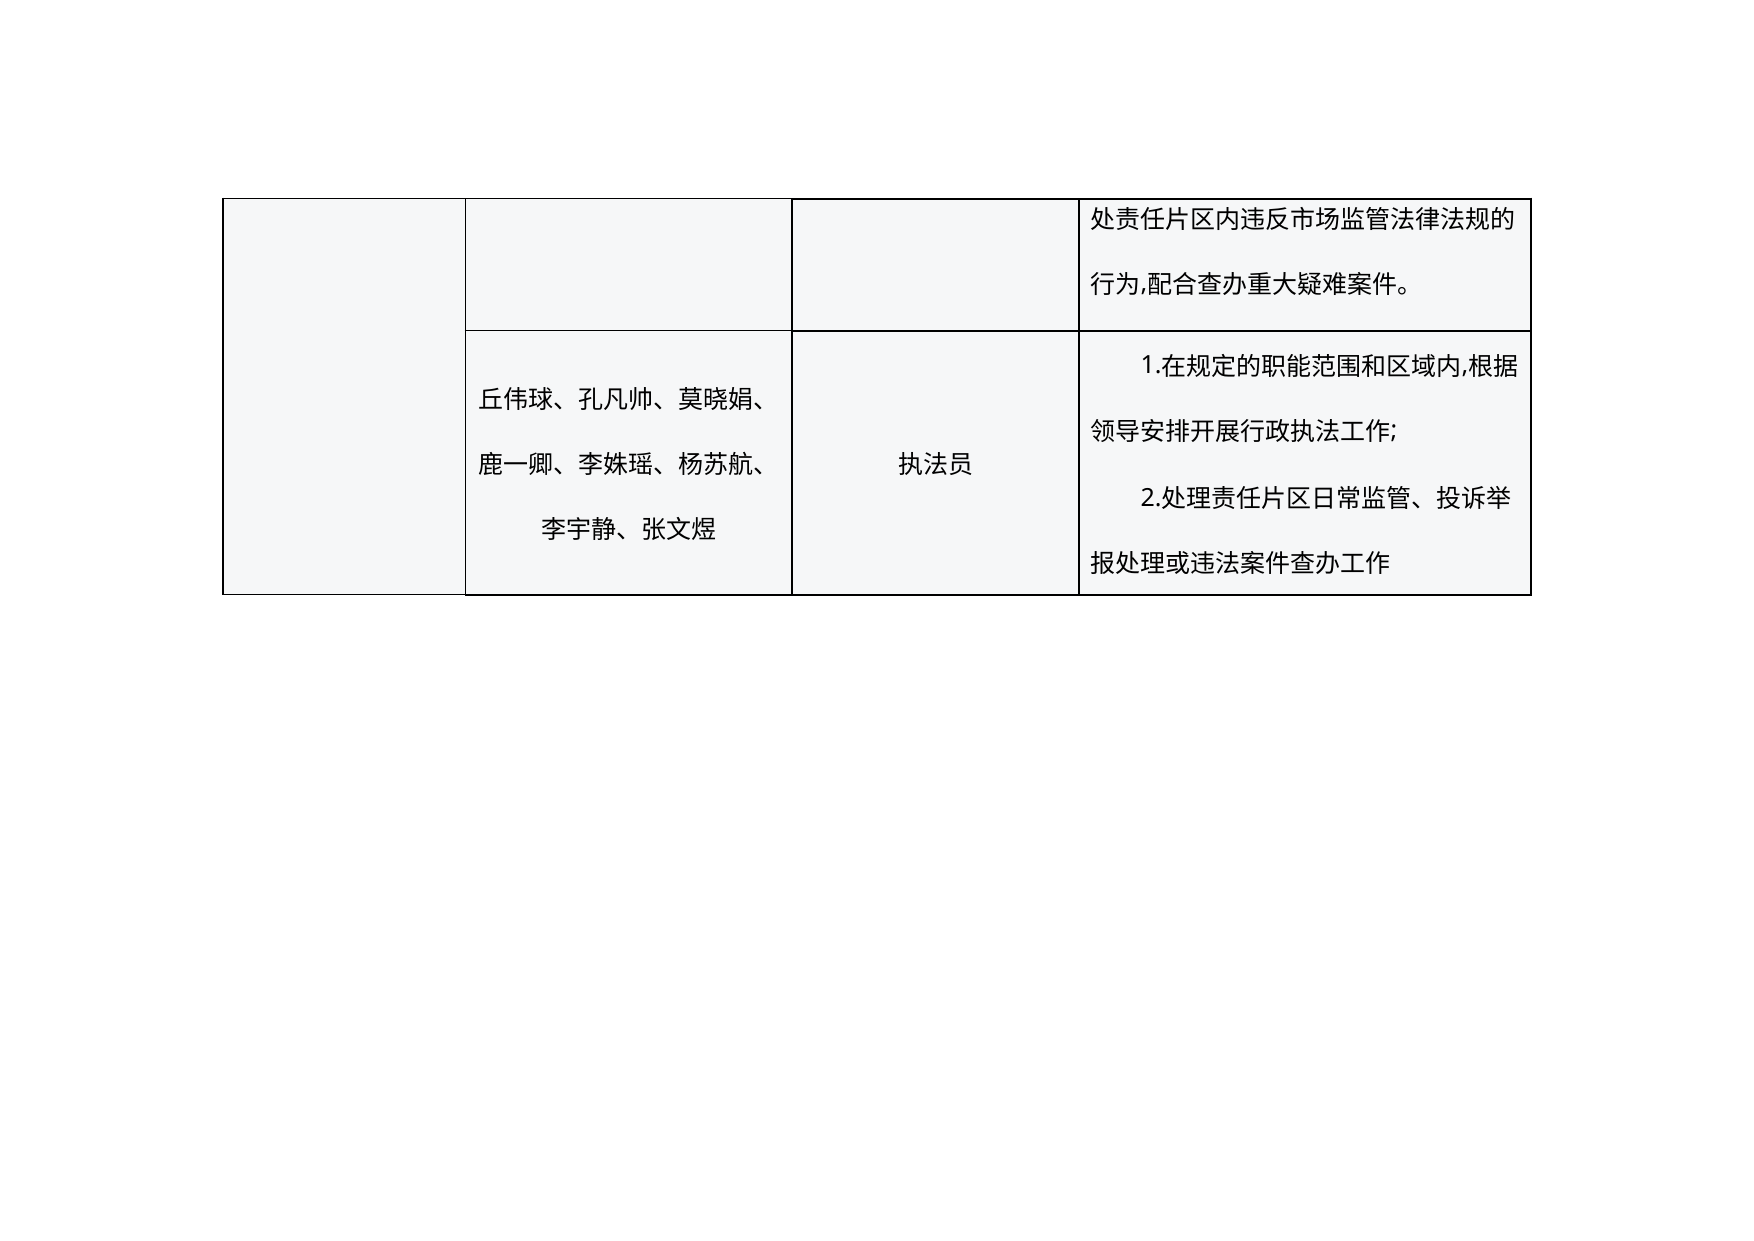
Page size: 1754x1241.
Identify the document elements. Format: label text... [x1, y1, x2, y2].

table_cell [1080, 200, 1530, 330]
table_cell 丘伟球、孔凡帅、莫晓娟、鹿一卿、李姝瑶、杨苏航、李宇静、张文煜 [466, 331, 791, 594]
table_cell 1.在规定的职能范围和区域内,根据领导安排开展行政执法工作; [1080, 332, 1530, 462]
table_cell 执法员 [793, 332, 1078, 594]
table_cell 2.处理责任片区日常监管、投诉举报处理或违法案件查办工作 [1080, 462, 1530, 594]
